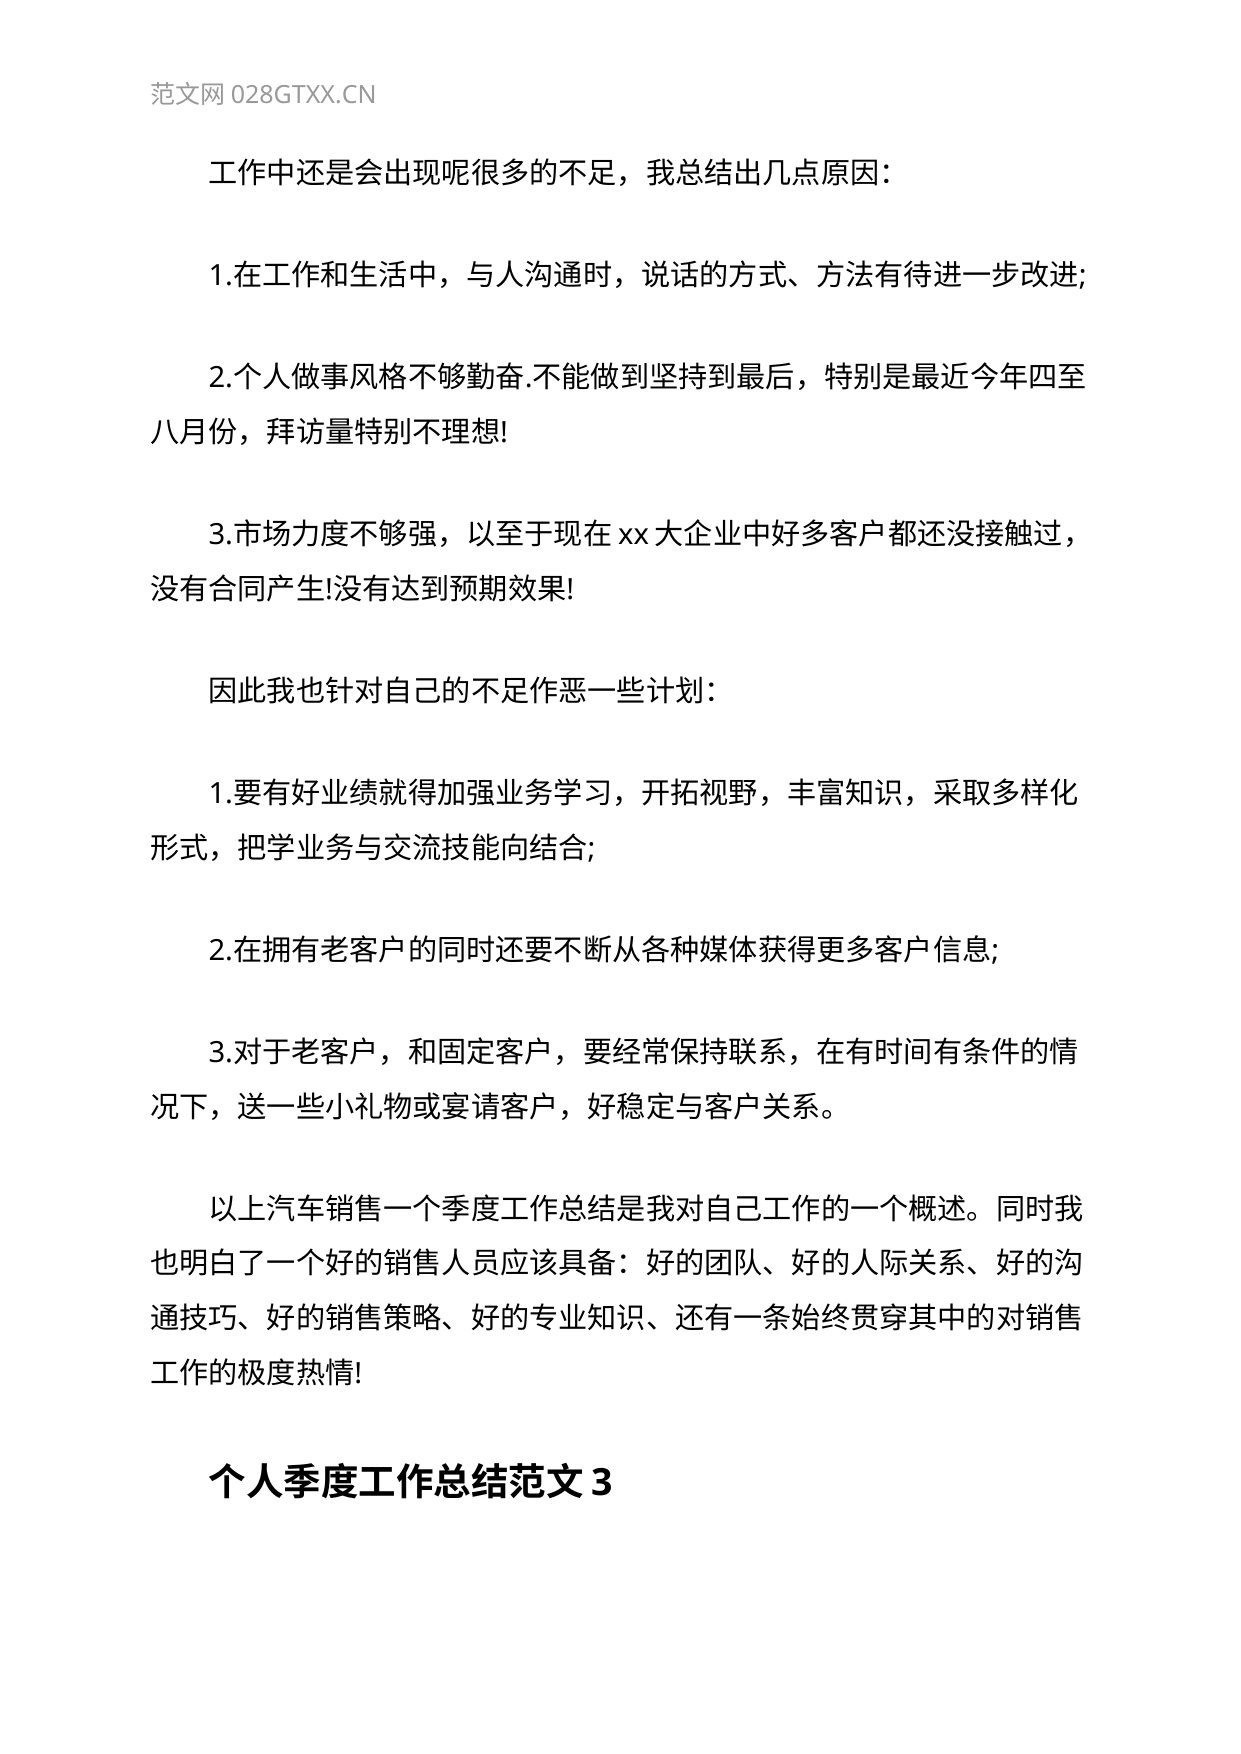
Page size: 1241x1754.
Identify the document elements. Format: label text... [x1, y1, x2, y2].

text 以上汽车销售一个季度工作总结是我对自己工作的一个概述。同时我也明白了一个好的销售人员应该具备：好的团队、好的人际关系、好的沟通技巧、好的销售策略、好的专业知识、还有一条始终贯穿其中的对销售工作的极度热情! [150, 1185, 1090, 1392]
text 因此我也针对自己的不足作恶一些计划： [150, 668, 1090, 710]
text 2.在拥有老客户的同时还要不断从各种媒体获得更多客户信息; [150, 926, 1090, 969]
text 个人季度工作总结范文3 [150, 1452, 1090, 1506]
text 工作中还是会出现呢很多的不足，我总结出几点原因： [150, 150, 1090, 192]
text 1.在工作和生活中，与人沟通时，说话的方式、方法有待进一步改进; [150, 252, 1090, 294]
text 1.要有好业绩就得加强业务学习，开拓视野，丰富知识，采取多样化形式，把学业务与交流技能向结合; [150, 769, 1090, 867]
text 3.对于老客户，和固定客户，要经常保持联系，在有时间有条件的情况下，送一些小礼物或宴请客户，好稳定与客户关系。 [150, 1028, 1090, 1126]
text 2.个人做事风格不够勤奋.不能做到坚持到最后，特别是最近今年四至八月份，拜访量特别不理想! [150, 354, 1090, 451]
text 3.市场力度不够强，以至于现在xx大企业中好多客户都还没接触过，没有合同产生!没有达到预期效果! [150, 511, 1090, 608]
